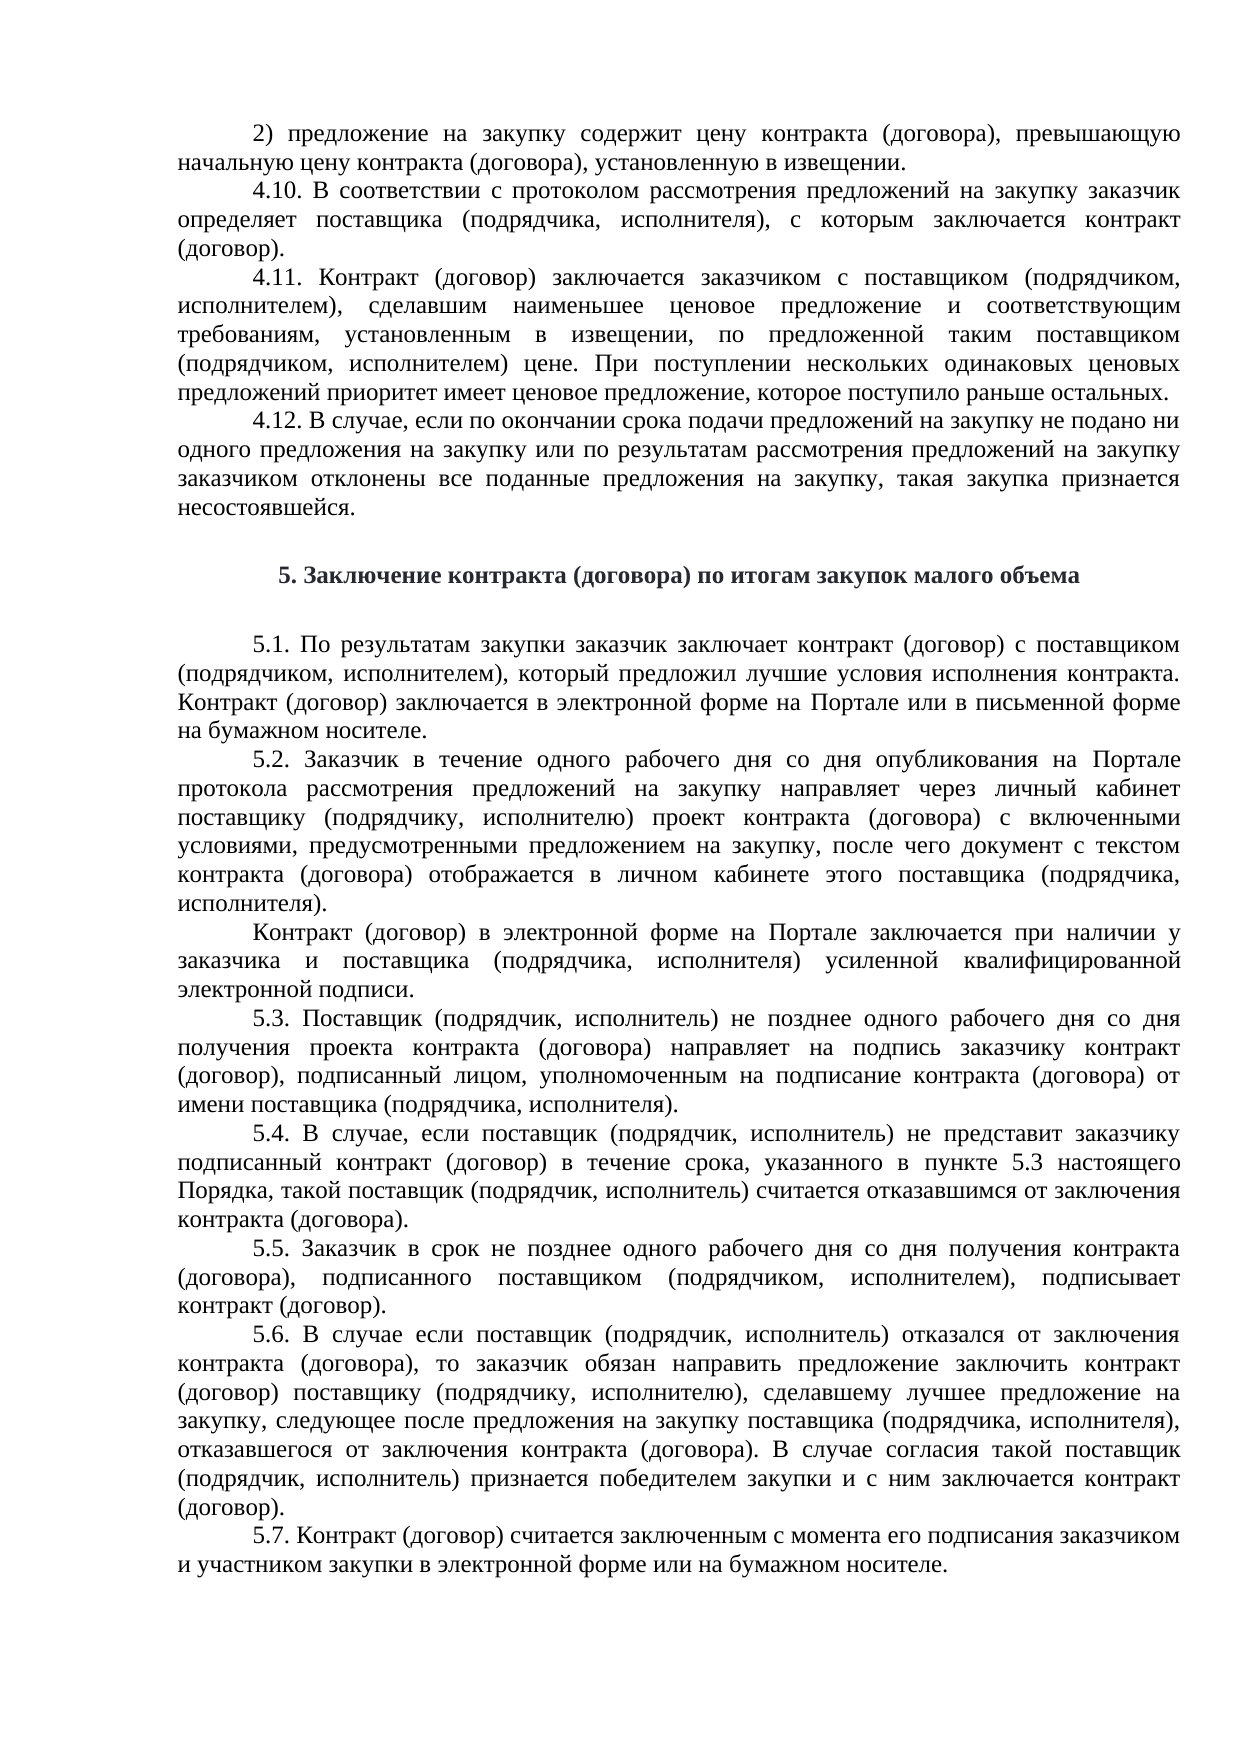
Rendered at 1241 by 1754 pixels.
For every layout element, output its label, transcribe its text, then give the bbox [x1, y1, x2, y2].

text 4.12. В случае, если по окончании срока подачи предложений на закупку не подано ни одного предложения на закупку или по результатам рассмотрения предложений на закупку заказчиком отклонены все поданные предложения на закупку, такая закупка признается несостоявшейся. [177, 406, 1181, 521]
text 5.2. Заказчик в течение одного рабочего дня со дня опубликования на Портале протокола рассмотрения предложений на закупку направляет через личный кабинет поставщику (подрядчику, исполнителю) проект контракта (договора) с включенными условиями, предусмотренными предложением на закупку, после чего документ с текстом контракта (договора) отображается в личном кабинете этого поставщика (подрядчика, исполнителя). [177, 744, 1181, 917]
text 5.6. В случае если поставщик (подрядчик, исполнитель) отказался от заключения контракта (договора), то заказчик обязан направить предложение заключить контракт (договор) поставщику (подрядчику, исполнителю), сделавшему лучшее предложение на закупку, следующее после предложения на закупку поставщика (подрядчика, исполнителя), отказавшегося от заключения контракта (договора). В случае согласия такой поставщик (подрядчик, исполнитель) признается победителем закупки и с ним заключается контракт (договор). [177, 1319, 1181, 1521]
text 5.4. В случае, если поставщик (подрядчик, исполнитель) не представит заказчику подписанный контракт (договор) в течение срока, указанного в пункте 5.3 настоящего Порядка, такой поставщик (подрядчик, исполнитель) считается отказавшимся от заключения контракта (договора). [177, 1118, 1181, 1233]
text 5. Заключение контракта (договора) по итогам закупок малого объема [177, 561, 1181, 589]
text 5.3. Поставщик (подрядчик, исполнитель) не позднее одного рабочего дня со дня получения проекта контракта (договора) направляет на подпись заказчику контракт (договор), подписанный лицом, уполномоченным на подписание контракта (договора) от имени поставщика (подрядчика, исполнителя). [177, 1003, 1181, 1118]
text 5.1. По результатам закупки заказчик заключает контракт (договор) с поставщиком (подрядчиком, исполнителем), который предложил лучшие условия исполнения контракта. Контракт (договор) заключается в электронной форме на Портале или в письменной форме на бумажном носителе. [177, 629, 1181, 744]
text 4.10. В соответствии с протоколом рассмотрения предложений на закупку заказчик определяет поставщика (подрядчика, исполнителя), с которым заключается контракт (договор). [177, 176, 1181, 262]
text 2) предложение на закупку содержит цену контракта (договора), превышающую начальную цену контракта (договора), установленную в извещении. [177, 118, 1181, 176]
text 4.11. Контракт (договор) заключается заказчиком с поставщиком (подрядчиком, исполнителем), сделавшим наименьшее ценовое предложение и соответствующим требованиям, установленным в извещении, по предложенной таким поставщиком (подрядчиком, исполнителем) цене. При поступлении нескольких одинаковых ценовых предложений приоритет имеет ценовое предложение, которое поступило раньше остальных. [177, 262, 1181, 406]
text 5.7. Контракт (договор) считается заключенным с момента его подписания заказчиком и участником закупки в электронной форме или на бумажном носителе. [177, 1521, 1181, 1578]
text 5.5. Заказчик в срок не позднее одного рабочего дня со дня получения контракта (договора), подписанного поставщиком (подрядчиком, исполнителем), подписывает контракт (договор). [177, 1233, 1181, 1319]
text Контракт (договор) в электронной форме на Портале заключается при наличии у заказчика и поставщика (подрядчика, исполнителя) усиленной квалифицированной электронной подписи. [177, 917, 1181, 1003]
